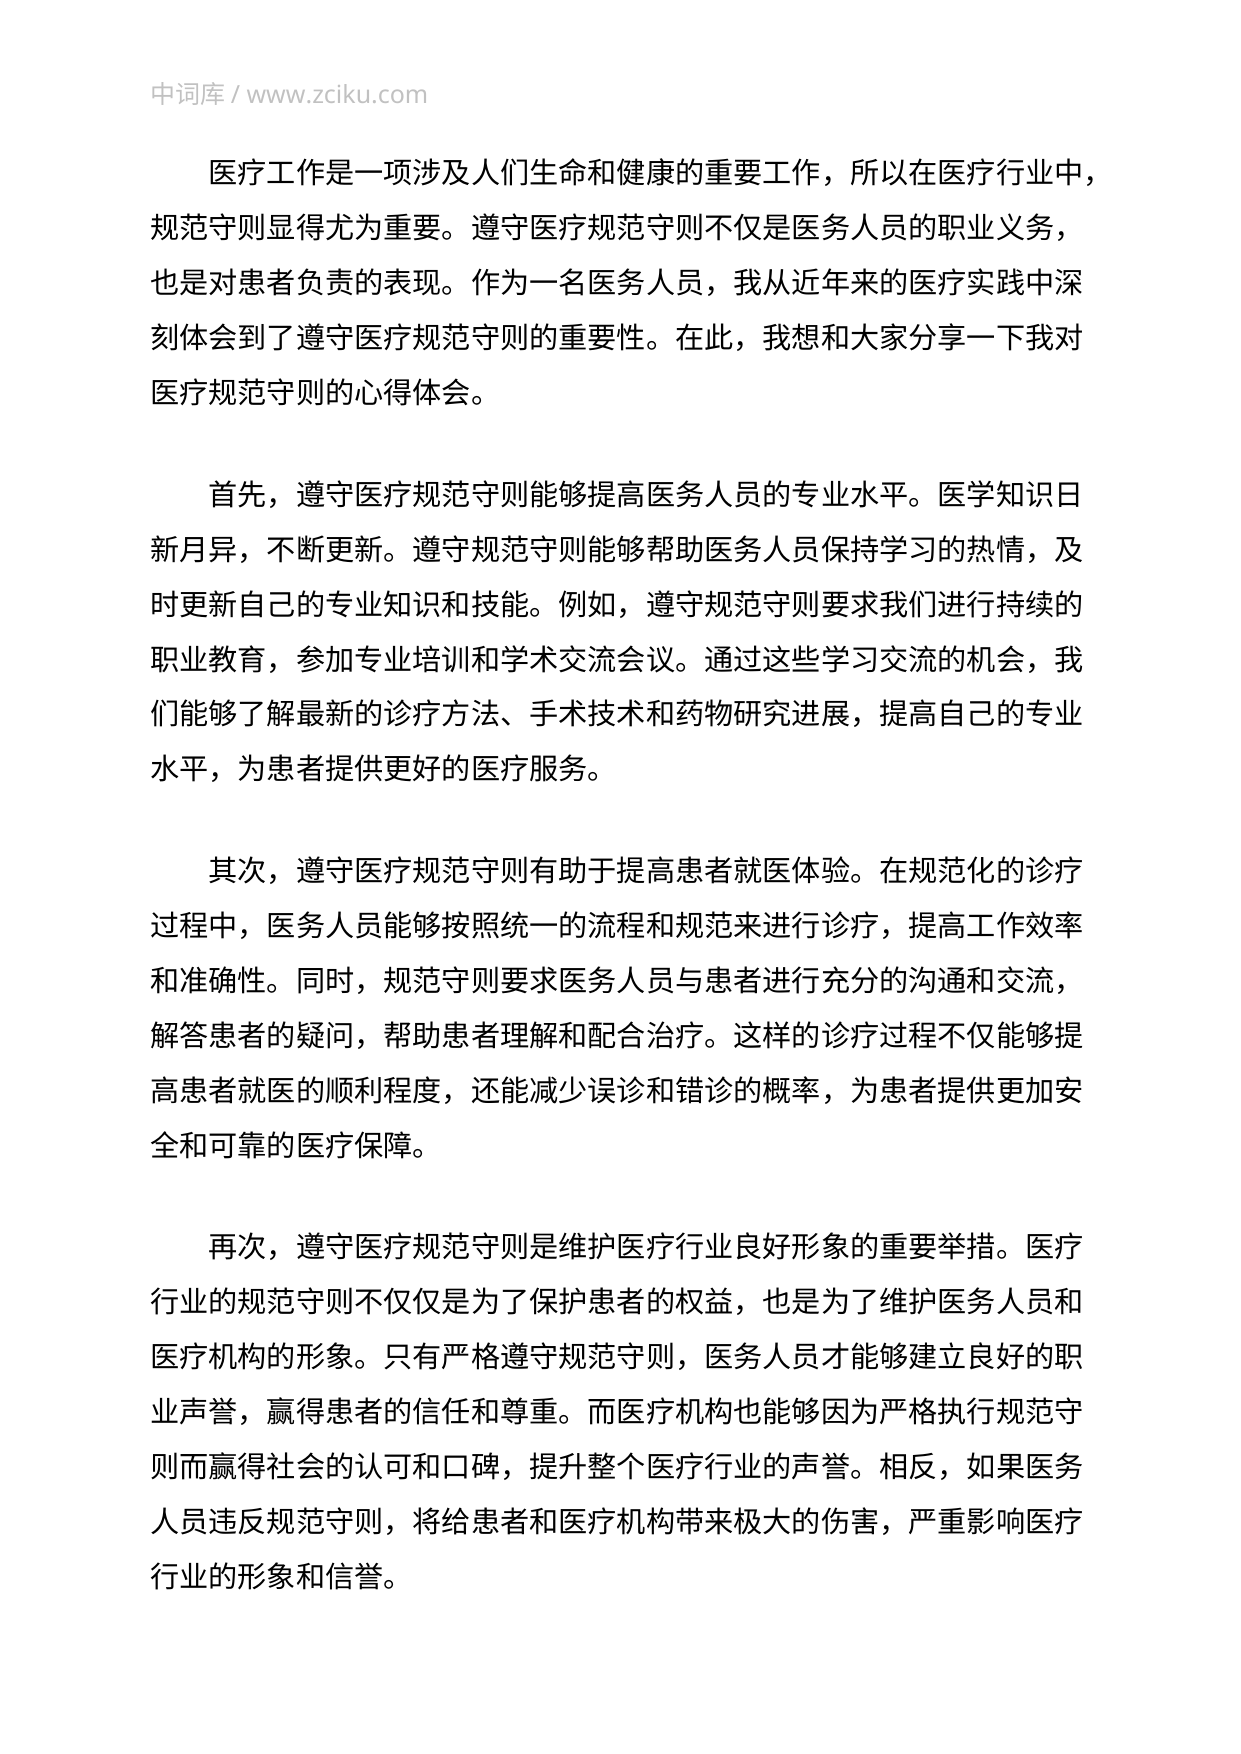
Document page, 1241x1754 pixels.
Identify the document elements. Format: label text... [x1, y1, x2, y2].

text 首先，遵守医疗规范守则能够提高医务人员的专业水平。医学知识日新月异，不断更新。遵守规范守则能够帮助医务人员保持学习的热情，及时更新自己的专业知识和技能。例如，遵守规范守则要求我们进行持续的职业教育，参加专业培训和学术交流会议。通过这些学习交流的机会，我们能够了解最新的诊疗方法、手术技术和药物研究进展，提高自己的专业水平，为患者提供更好的医疗服务。 [150, 471, 1090, 788]
text 再次，遵守医疗规范守则是维护医疗行业良好形象的重要举措。医疗行业的规范守则不仅仅是为了保护患者的权益，也是为了维护医务人员和医疗机构的形象。只有严格遵守规范守则，医务人员才能够建立良好的职业声誉，赢得患者的信任和尊重。而医疗机构也能够因为严格执行规范守则而赢得社会的认可和口碑，提升整个医疗行业的声誉。相反，如果医务人员违反规范守则，将给患者和医疗机构带来极大的伤害，严重影响医疗行业的形象和信誉。 [150, 1224, 1090, 1596]
text 其次，遵守医疗规范守则有助于提高患者就医体验。在规范化的诊疗过程中，医务人员能够按照统一的流程和规范来进行诊疗，提高工作效率和准确性。同时，规范守则要求医务人员与患者进行充分的沟通和交流，解答患者的疑问，帮助患者理解和配合治疗。这样的诊疗过程不仅能够提高患者就医的顺利程度，还能减少误诊和错诊的概率，为患者提供更加安全和可靠的医疗保障。 [150, 848, 1090, 1164]
text 医疗工作是一项涉及人们生命和健康的重要工作，所以在医疗行业中，规范守则显得尤为重要。遵守医疗规范守则不仅是医务人员的职业义务，也是对患者负责的表现。作为一名医务人员，我从近年来的医疗实践中深刻体会到了遵守医疗规范守则的重要性。在此，我想和大家分享一下我对医疗规范守则的心得体会。 [150, 150, 1090, 412]
